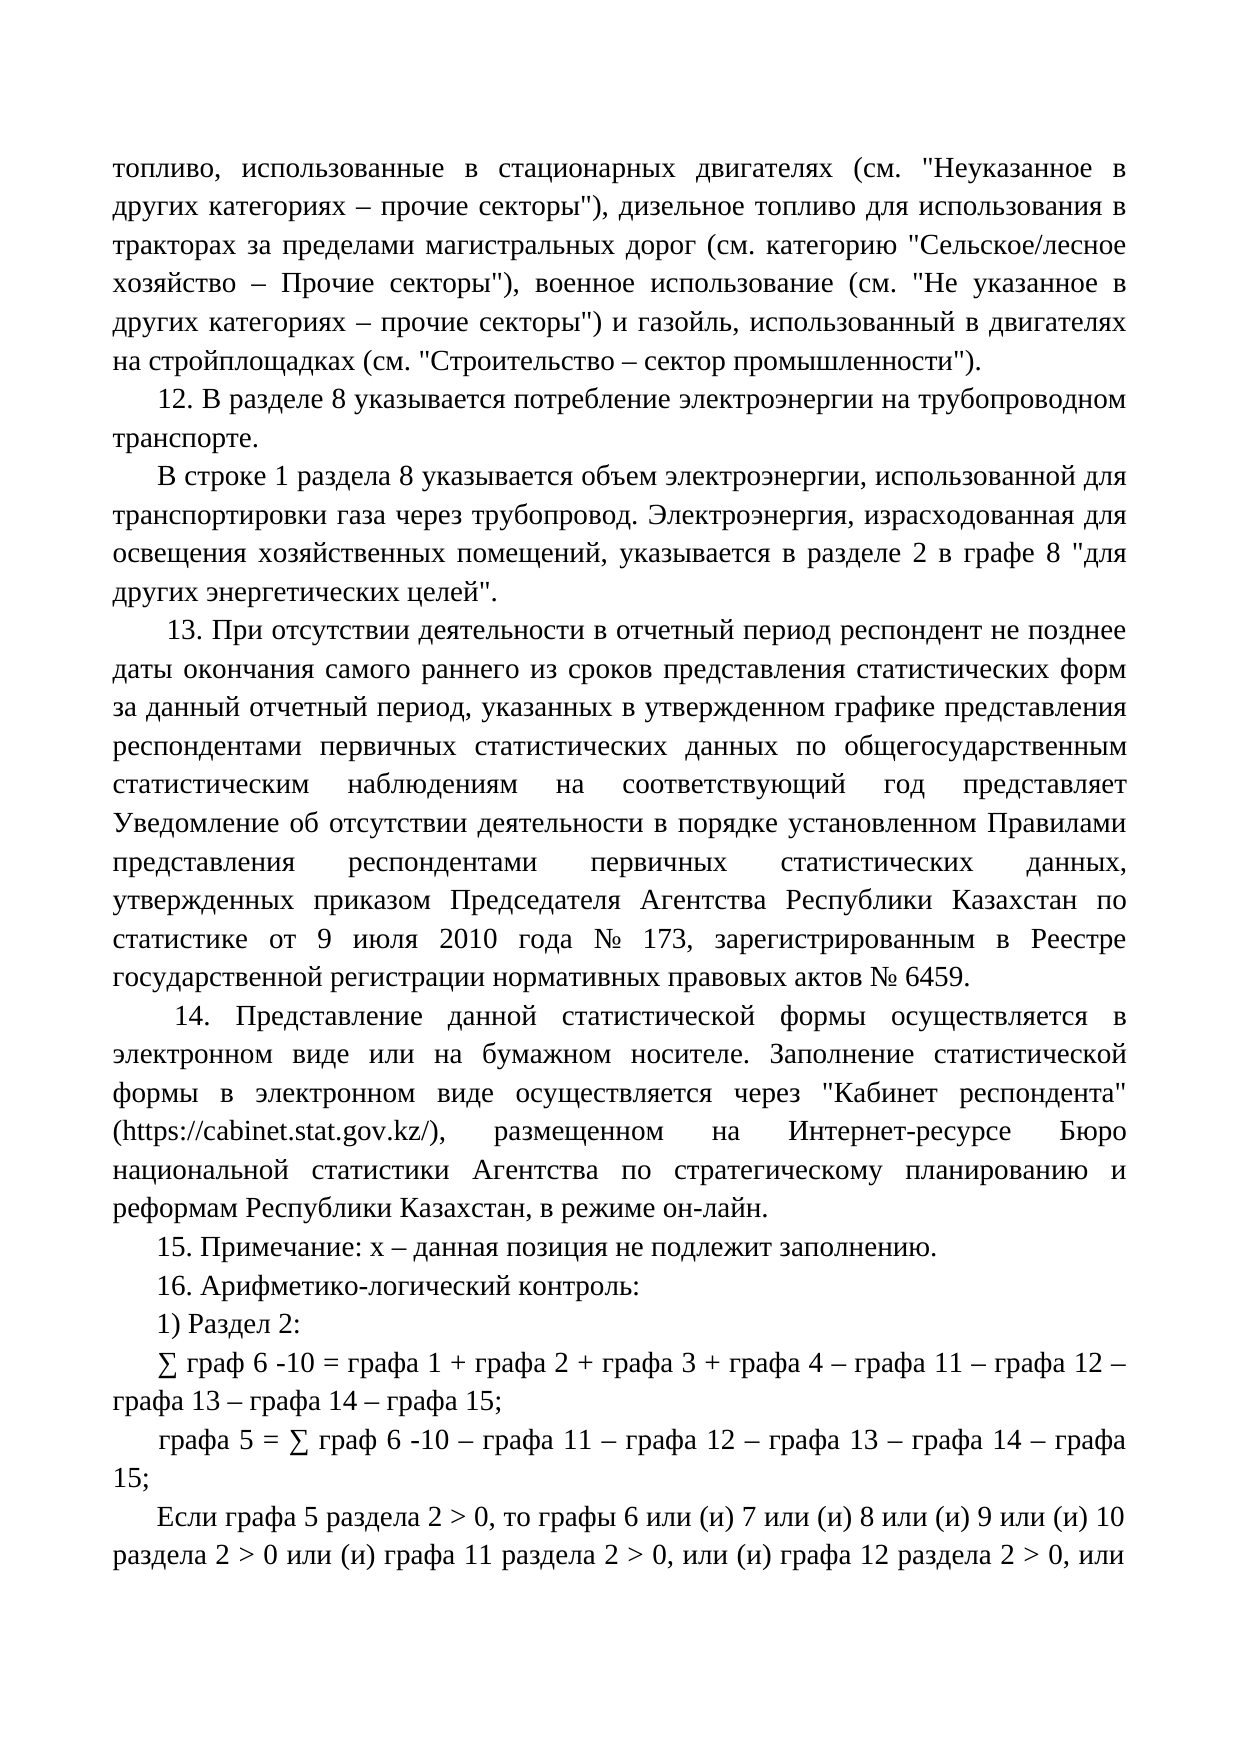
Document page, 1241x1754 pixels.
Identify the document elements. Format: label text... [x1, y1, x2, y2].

text 12. В разделе 8 указывается потребление электроэнергии на трубопроводном транспорте. [112, 381, 1128, 453]
text 16. Арифметико-логический контроль: [112, 1268, 1128, 1301]
text В строке 1 раздела 8 указывается объем электроэнергии, использованной для транспортировки газа через трубопровод. Электроэнергия, израсходованная для освещения хозяйственных помещений, указывается в разделе 2 в графе 8 "для других энергетических целей". [112, 458, 1128, 607]
text 15. Примечание: х – данная позиция не подлежит заполнению. [112, 1229, 1128, 1263]
text 1) Раздел 2: [112, 1306, 1128, 1340]
text 14. Представление данной статистической формы осуществляется в электронном виде или на бумажном носителе. Заполнение статистической формы в электронном виде осуществляется через "Кабинет респондента" (https://cabinet.stat.gov.kz/), размещенном на Интернет-ресурсе Бюро национальной статистики Агентства по стратегическому планированию и реформам Республики Казахстан, в режиме он-лайн. [112, 998, 1128, 1224]
text 13. При отсутствии деятельности в отчетный период респондент не позднее даты окончания самого раннего из сроков представления статистических форм за данный отчетный период, указанных в утвержденном графике представления респондентами первичных статистических данных по общегосударственным статистическим наблюдениям на соответствующий год представляет Уведомление об отсутствии деятельности в порядке установленном Правилами представления респондентами первичных статистических данных, утвержденных приказом Председателя Агентства Республики Казахстан по статистике от 9 июля 2010 года № 173, зарегистрированным в Реестре государственной регистрации нормативных правовых актов № 6459. [112, 612, 1128, 993]
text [112, 150, 1128, 376]
text графа 5 = ∑ граф 6 -10 – графа 11 – графа 12 – графа 13 – графа 14 – графа 15; [112, 1422, 1128, 1494]
text ∑ граф 6 -10 = графа 1 + графа 2 + графа 3 + графа 4 – графа 11 – графа 12 – графа 13 – графа 14 – графа 15; [112, 1345, 1128, 1417]
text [112, 1499, 1128, 1571]
